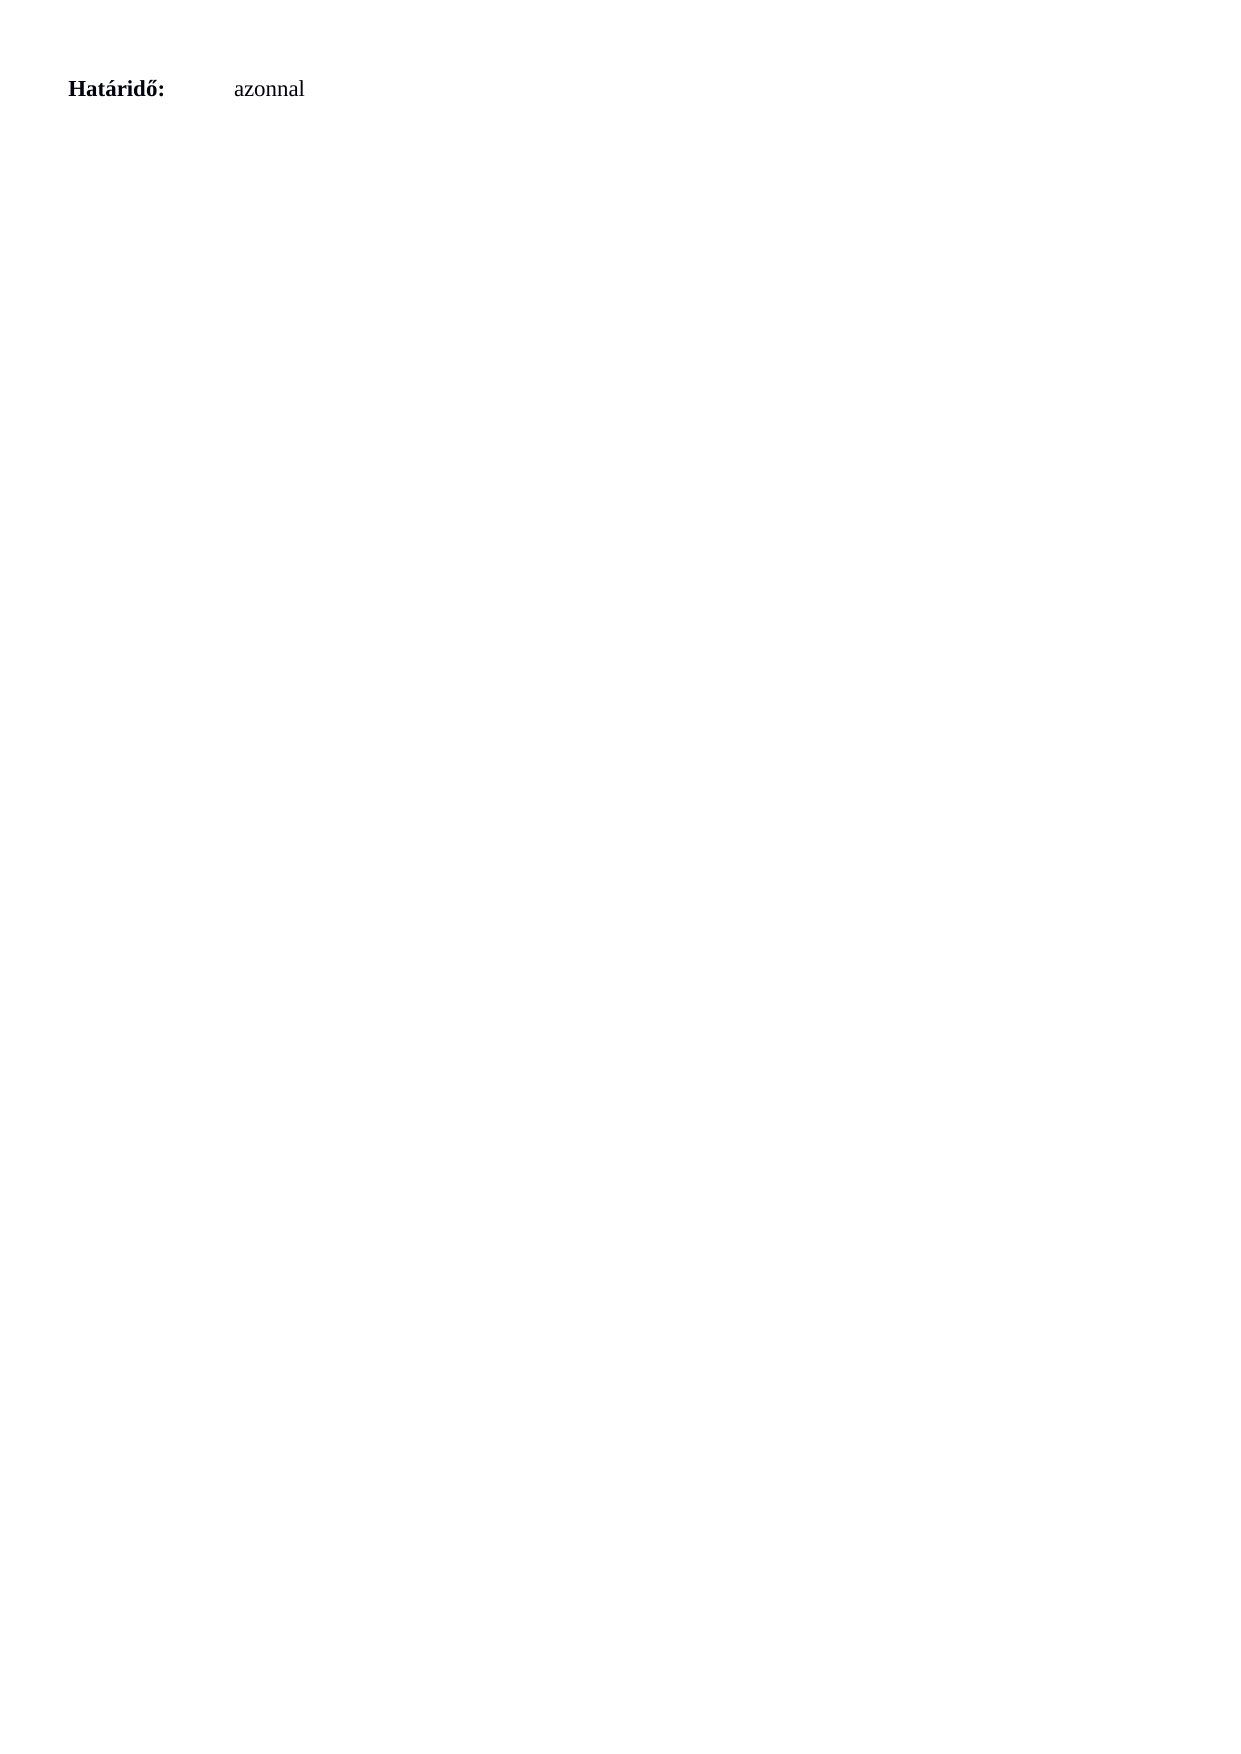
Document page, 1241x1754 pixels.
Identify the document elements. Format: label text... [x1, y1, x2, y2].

text Határidő: azonnal [45, 75, 1165, 101]
